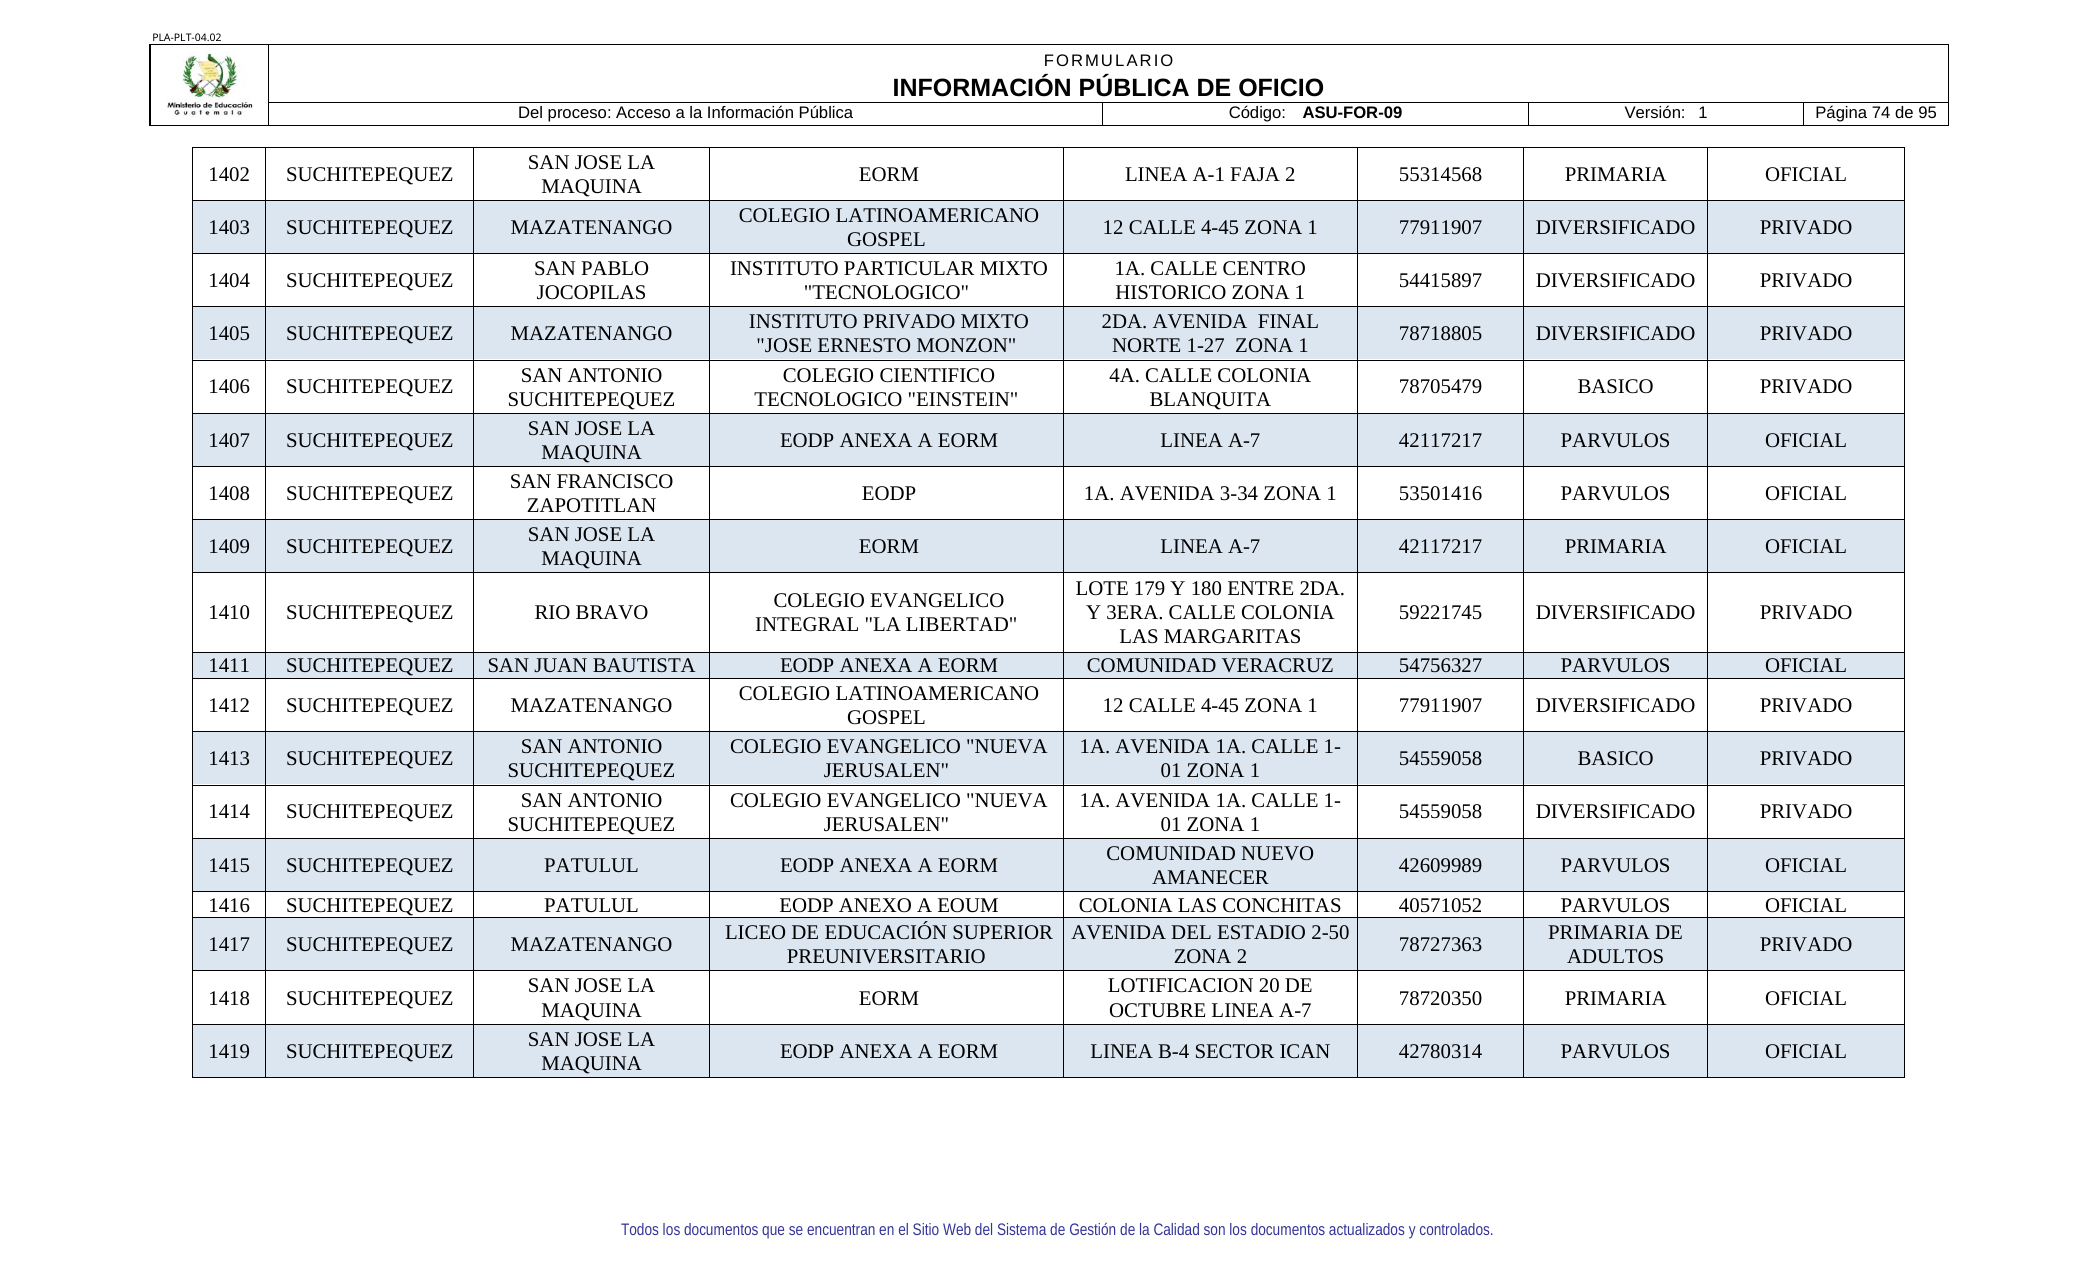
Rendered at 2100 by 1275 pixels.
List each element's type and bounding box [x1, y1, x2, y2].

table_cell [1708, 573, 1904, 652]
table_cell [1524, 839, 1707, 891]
picture [166, 51, 253, 117]
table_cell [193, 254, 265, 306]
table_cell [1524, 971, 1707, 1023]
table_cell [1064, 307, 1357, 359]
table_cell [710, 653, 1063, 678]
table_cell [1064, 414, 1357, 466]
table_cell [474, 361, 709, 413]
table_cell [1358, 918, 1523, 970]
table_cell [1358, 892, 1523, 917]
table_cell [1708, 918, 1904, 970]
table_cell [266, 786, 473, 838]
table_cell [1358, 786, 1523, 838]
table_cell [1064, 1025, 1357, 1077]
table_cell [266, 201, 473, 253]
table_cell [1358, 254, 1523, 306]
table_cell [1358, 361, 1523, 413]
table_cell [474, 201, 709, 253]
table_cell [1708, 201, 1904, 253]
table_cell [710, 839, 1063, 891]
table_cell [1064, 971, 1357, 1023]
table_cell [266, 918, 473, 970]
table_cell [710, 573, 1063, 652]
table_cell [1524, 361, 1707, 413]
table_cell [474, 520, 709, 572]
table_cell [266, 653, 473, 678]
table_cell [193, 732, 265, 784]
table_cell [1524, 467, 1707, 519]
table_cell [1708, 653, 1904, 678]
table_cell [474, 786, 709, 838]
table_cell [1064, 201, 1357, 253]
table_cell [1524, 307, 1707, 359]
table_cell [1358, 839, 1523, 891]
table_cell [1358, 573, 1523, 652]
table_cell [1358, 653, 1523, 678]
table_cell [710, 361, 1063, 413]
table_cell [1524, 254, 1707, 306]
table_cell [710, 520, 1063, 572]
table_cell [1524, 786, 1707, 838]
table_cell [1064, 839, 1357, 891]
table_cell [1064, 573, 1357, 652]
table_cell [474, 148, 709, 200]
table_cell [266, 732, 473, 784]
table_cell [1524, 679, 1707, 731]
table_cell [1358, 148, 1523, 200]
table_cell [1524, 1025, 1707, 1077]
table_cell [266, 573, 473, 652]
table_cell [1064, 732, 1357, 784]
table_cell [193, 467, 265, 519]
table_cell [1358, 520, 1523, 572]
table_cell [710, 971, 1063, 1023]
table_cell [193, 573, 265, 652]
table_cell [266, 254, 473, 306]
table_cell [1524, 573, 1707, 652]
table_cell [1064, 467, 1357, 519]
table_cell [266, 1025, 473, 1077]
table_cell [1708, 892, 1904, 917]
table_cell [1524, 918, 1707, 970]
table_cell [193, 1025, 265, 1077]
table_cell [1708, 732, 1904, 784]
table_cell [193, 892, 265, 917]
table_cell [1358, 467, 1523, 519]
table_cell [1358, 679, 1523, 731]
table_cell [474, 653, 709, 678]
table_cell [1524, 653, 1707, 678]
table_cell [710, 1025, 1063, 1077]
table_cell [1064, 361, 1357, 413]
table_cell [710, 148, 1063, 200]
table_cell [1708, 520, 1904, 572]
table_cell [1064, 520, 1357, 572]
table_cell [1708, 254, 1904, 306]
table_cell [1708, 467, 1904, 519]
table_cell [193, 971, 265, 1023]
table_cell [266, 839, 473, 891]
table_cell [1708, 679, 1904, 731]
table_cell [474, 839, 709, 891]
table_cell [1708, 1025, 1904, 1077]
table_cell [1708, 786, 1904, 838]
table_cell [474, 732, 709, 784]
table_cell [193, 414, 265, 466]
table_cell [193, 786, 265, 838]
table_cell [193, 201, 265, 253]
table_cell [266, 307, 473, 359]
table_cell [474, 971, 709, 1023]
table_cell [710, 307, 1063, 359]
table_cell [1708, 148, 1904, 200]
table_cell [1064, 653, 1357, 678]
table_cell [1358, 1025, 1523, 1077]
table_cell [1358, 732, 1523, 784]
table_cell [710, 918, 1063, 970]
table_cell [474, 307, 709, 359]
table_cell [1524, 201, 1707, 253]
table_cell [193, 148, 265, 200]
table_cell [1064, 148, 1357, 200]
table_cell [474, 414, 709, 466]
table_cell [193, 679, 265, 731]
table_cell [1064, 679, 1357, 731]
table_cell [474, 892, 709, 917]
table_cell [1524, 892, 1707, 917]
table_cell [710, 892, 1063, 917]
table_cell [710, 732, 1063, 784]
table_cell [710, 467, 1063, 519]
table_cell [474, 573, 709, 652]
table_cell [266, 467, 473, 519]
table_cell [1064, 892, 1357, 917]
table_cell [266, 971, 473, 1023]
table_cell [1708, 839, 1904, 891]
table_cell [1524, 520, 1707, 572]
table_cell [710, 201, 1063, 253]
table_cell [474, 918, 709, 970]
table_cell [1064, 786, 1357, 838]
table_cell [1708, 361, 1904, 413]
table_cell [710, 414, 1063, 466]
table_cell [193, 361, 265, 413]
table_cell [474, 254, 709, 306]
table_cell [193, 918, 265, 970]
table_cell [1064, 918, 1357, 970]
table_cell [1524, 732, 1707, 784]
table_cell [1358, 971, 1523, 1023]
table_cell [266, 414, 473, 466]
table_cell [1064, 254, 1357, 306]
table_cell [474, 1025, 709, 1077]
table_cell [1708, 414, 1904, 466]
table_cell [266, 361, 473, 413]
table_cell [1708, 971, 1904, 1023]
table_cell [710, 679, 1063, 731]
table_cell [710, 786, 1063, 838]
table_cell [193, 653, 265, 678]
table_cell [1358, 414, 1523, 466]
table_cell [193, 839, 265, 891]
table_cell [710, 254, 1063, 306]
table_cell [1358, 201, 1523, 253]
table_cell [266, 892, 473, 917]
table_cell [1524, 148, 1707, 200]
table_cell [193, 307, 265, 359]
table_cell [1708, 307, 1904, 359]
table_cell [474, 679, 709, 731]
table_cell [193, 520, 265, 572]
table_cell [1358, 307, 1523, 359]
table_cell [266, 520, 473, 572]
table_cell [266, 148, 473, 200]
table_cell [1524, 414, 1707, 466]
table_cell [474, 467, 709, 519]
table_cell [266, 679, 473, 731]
